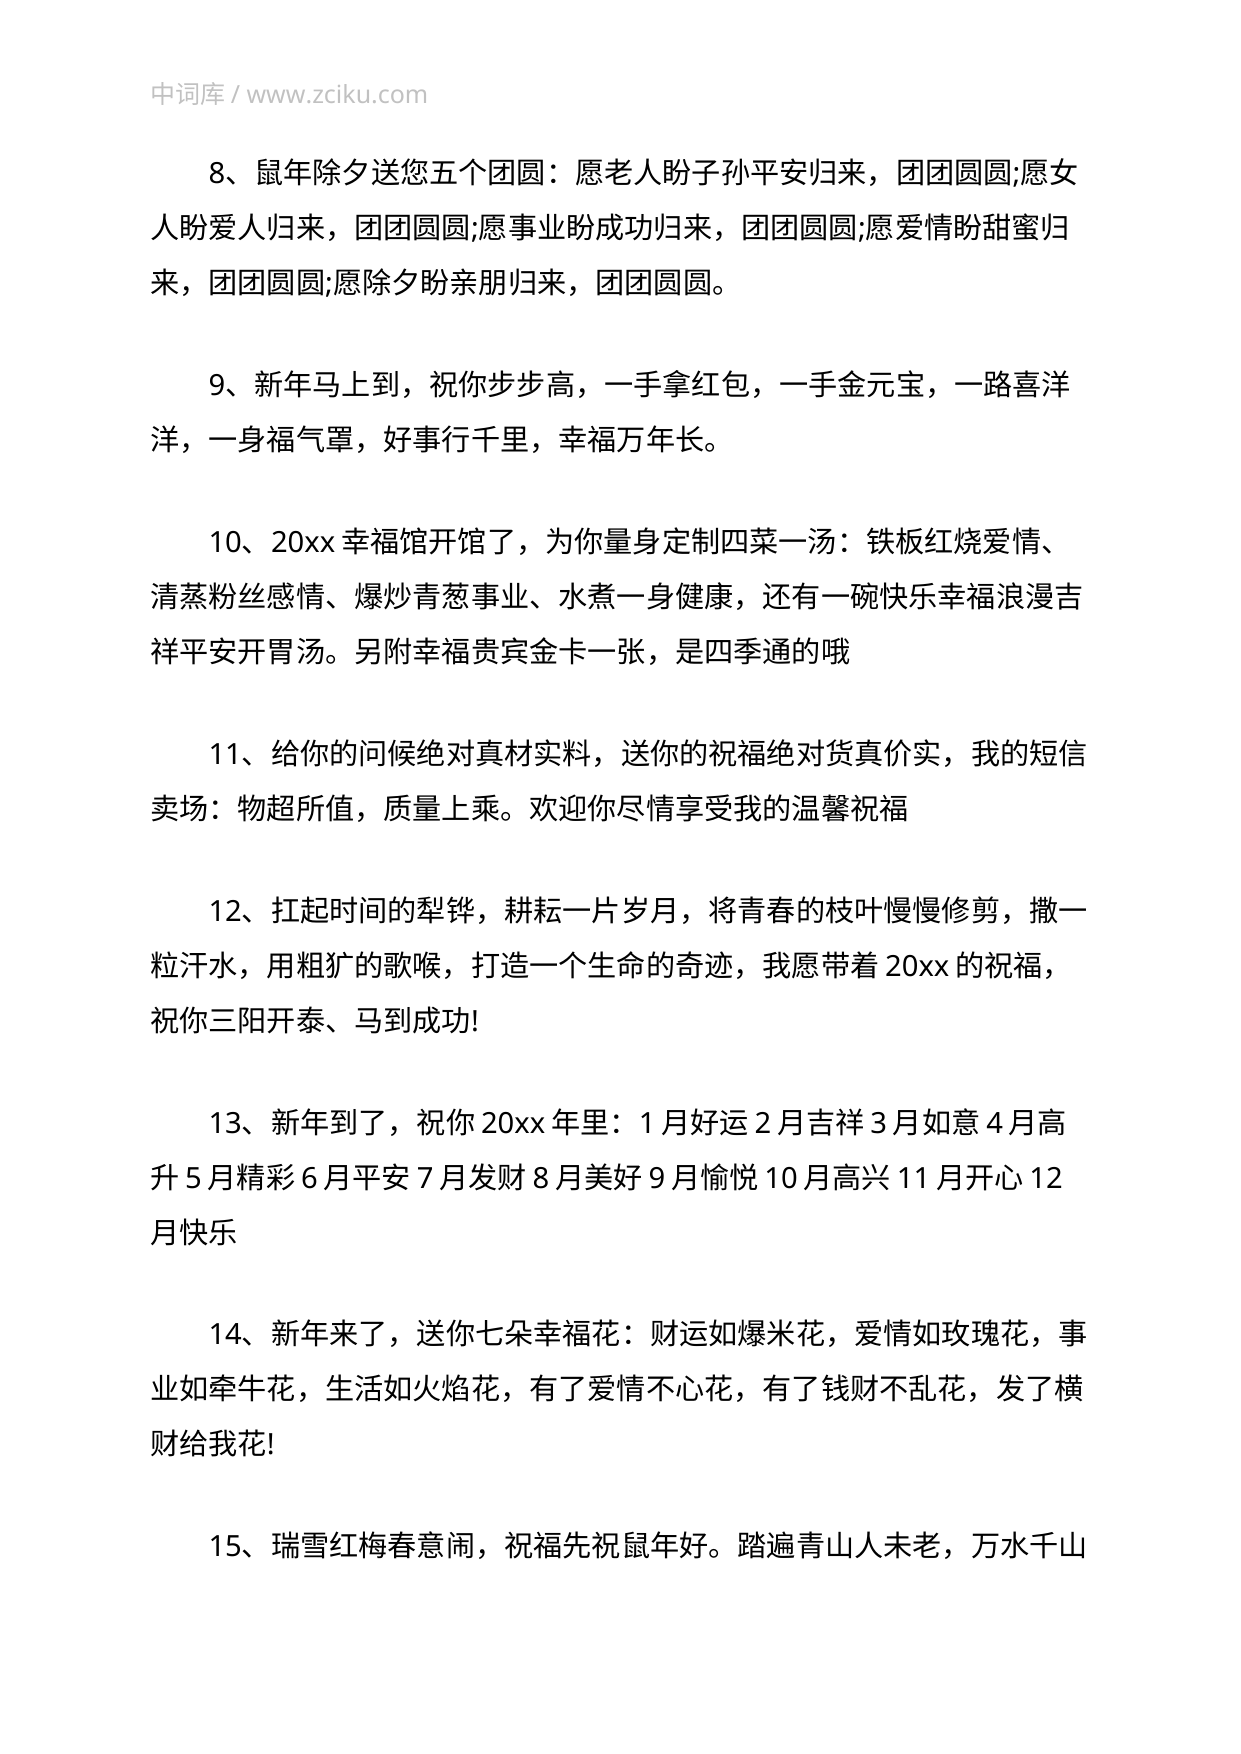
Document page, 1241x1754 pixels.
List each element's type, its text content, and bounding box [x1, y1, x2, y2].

text 10、20xx幸福馆开馆了，为你量身定制四菜一汤：铁板红烧爱情、清蒸粉丝感情、爆炒青葱事业、水煮一身健康，还有一碗快乐幸福浪漫吉祥平安开胃汤。另附幸福贵宾金卡一张，是四季通的哦 [150, 519, 1090, 671]
text 8、鼠年除夕送您五个团圆：愿老人盼子孙平安归来，团团圆圆;愿女人盼爱人归来，团团圆圆;愿事业盼成功归来，团团圆圆;愿爱情盼甜蜜归来，团团圆圆;愿除夕盼亲朋归来，团团圆圆。 [150, 150, 1090, 302]
text 9、新年马上到，祝你步步高，一手拿红包，一手金元宝，一路喜洋洋，一身福气罩，好事行千里，幸福万年长。 [150, 362, 1090, 459]
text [150, 1523, 1090, 1565]
text 12、扛起时间的犁铧，耕耘一片岁月，将青春的枝叶慢慢修剪，撒一粒汗水，用粗犷的歌喉，打造一个生命的奇迹，我愿带着20xx的祝福，祝你三阳开泰、马到成功! [150, 887, 1090, 1039]
text 11、给你的问候绝对真材实料，送你的祝福绝对货真价实，我的短信卖场：物超所值，质量上乘。欢迎你尽情享受我的温馨祝福 [150, 730, 1090, 828]
text 13、新年到了，祝你20xx年里：1月好运2月吉祥3月如意4月高升5月精彩6月平安7月发财8月美好9月愉悦10月高兴11月开心12月快乐 [150, 1099, 1090, 1251]
text 14、新年来了，送你七朵幸福花：财运如爆米花，爱情如玫瑰花，事业如牵牛花，生活如火焰花，有了爱情不心花，有了钱财不乱花，发了横财给我花! [150, 1311, 1090, 1463]
